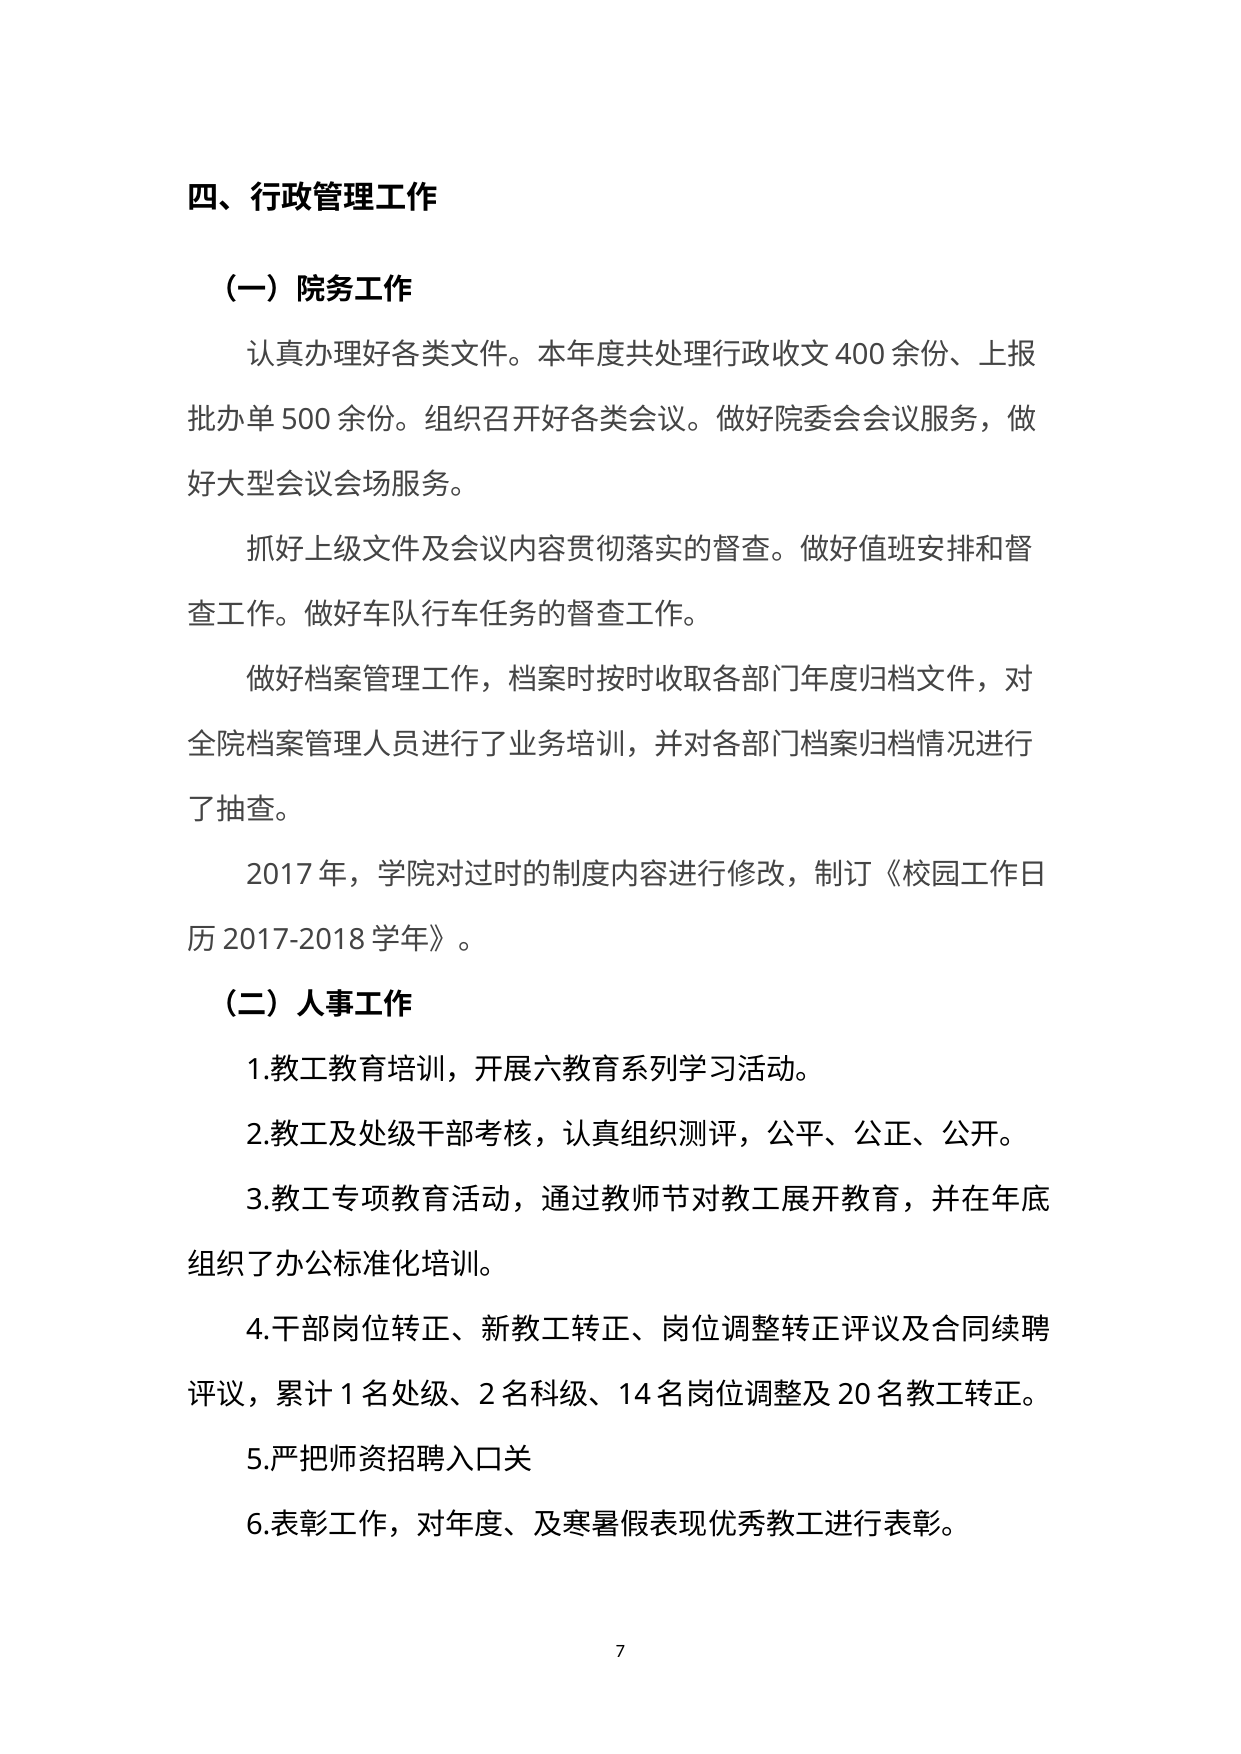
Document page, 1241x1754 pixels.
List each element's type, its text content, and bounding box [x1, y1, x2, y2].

text 4.干部岗位转正、新教工转正、岗位调整转正评议及合同续聘评议，累计1名处级、2名科级、14名岗位调整及20名教工转正。 [187, 1294, 1053, 1424]
subtitle （二）人事工作 [187, 969, 1053, 1034]
text 6.表彰工作，对年度、及寒暑假表现优秀教工进行表彰。 [187, 1489, 1053, 1554]
text 认真办理好各类文件。本年度共处理行政收文400余份、上报批办单500余份。组织召开好各类会议。做好院委会会议服务，做好大型会议会场服务。 [187, 319, 1053, 514]
text 2.教工及处级干部考核，认真组织测评，公平、公正、公开。 [187, 1099, 1053, 1164]
text 3.教工专项教育活动，通过教师节对教工展开教育，并在年底组织了办公标准化培训。 [187, 1164, 1053, 1294]
text 做好档案管理工作，档案时按时收取各部门年度归档文件，对全院档案管理人员进行了业务培训，并对各部门档案归档情况进行了抽查。 [187, 644, 1053, 839]
text 2017年，学院对过时的制度内容进行修改，制订《校园工作日历2017-2018学年》。 [187, 839, 1053, 969]
text 1.教工教育培训，开展六教育系列学习活动。 [187, 1034, 1053, 1099]
subtitle （一）院务工作 [187, 254, 1053, 319]
text 5.严把师资招聘入口关 [187, 1424, 1053, 1489]
text 抓好上级文件及会议内容贯彻落实的督查。做好值班安排和督查工作。做好车队行车任务的督查工作。 [187, 514, 1053, 644]
subtitle 四、行政管理工作 [187, 162, 1053, 227]
